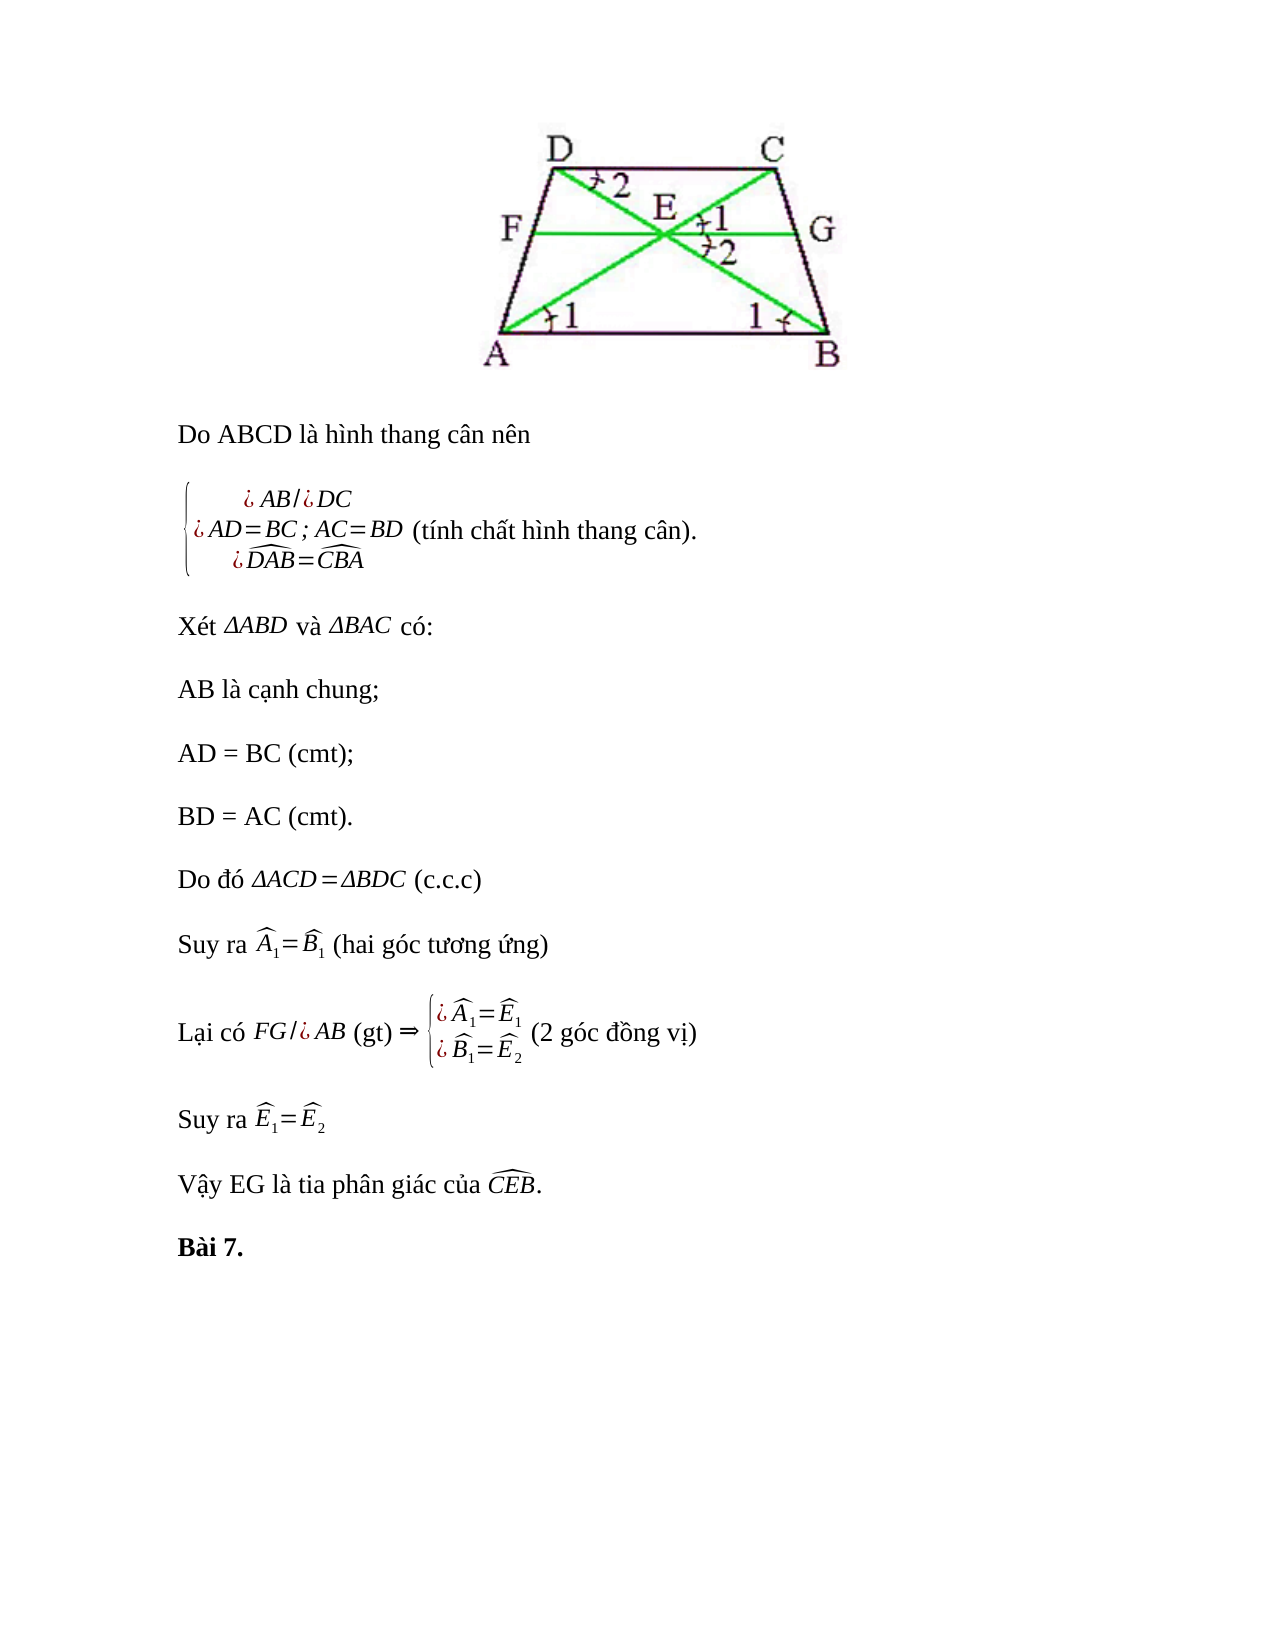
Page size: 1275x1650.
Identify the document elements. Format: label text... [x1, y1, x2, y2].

text Lại có (gt) (2 góc đồng vị) [177, 993, 1157, 1069]
text BD = AC (cmt). [177, 800, 1157, 831]
picture [460, 118, 874, 389]
text AB là cạnh chung; [177, 673, 1157, 705]
text Do đó (c.c.c) [177, 863, 1157, 895]
text (tính chất hình thang cân). [177, 481, 1157, 578]
text Xét và có: [177, 610, 1157, 641]
text Do ABCD là hình thang cân nên [177, 418, 1157, 449]
text Vậy EG là tia phân giác của . [177, 1168, 1157, 1199]
text AD = BC (cmt); [177, 737, 1157, 768]
text Bài 7. [177, 1231, 1157, 1262]
text Suy ra (hai góc tương ứng) [177, 927, 1157, 961]
text Suy ra [177, 1102, 1157, 1136]
